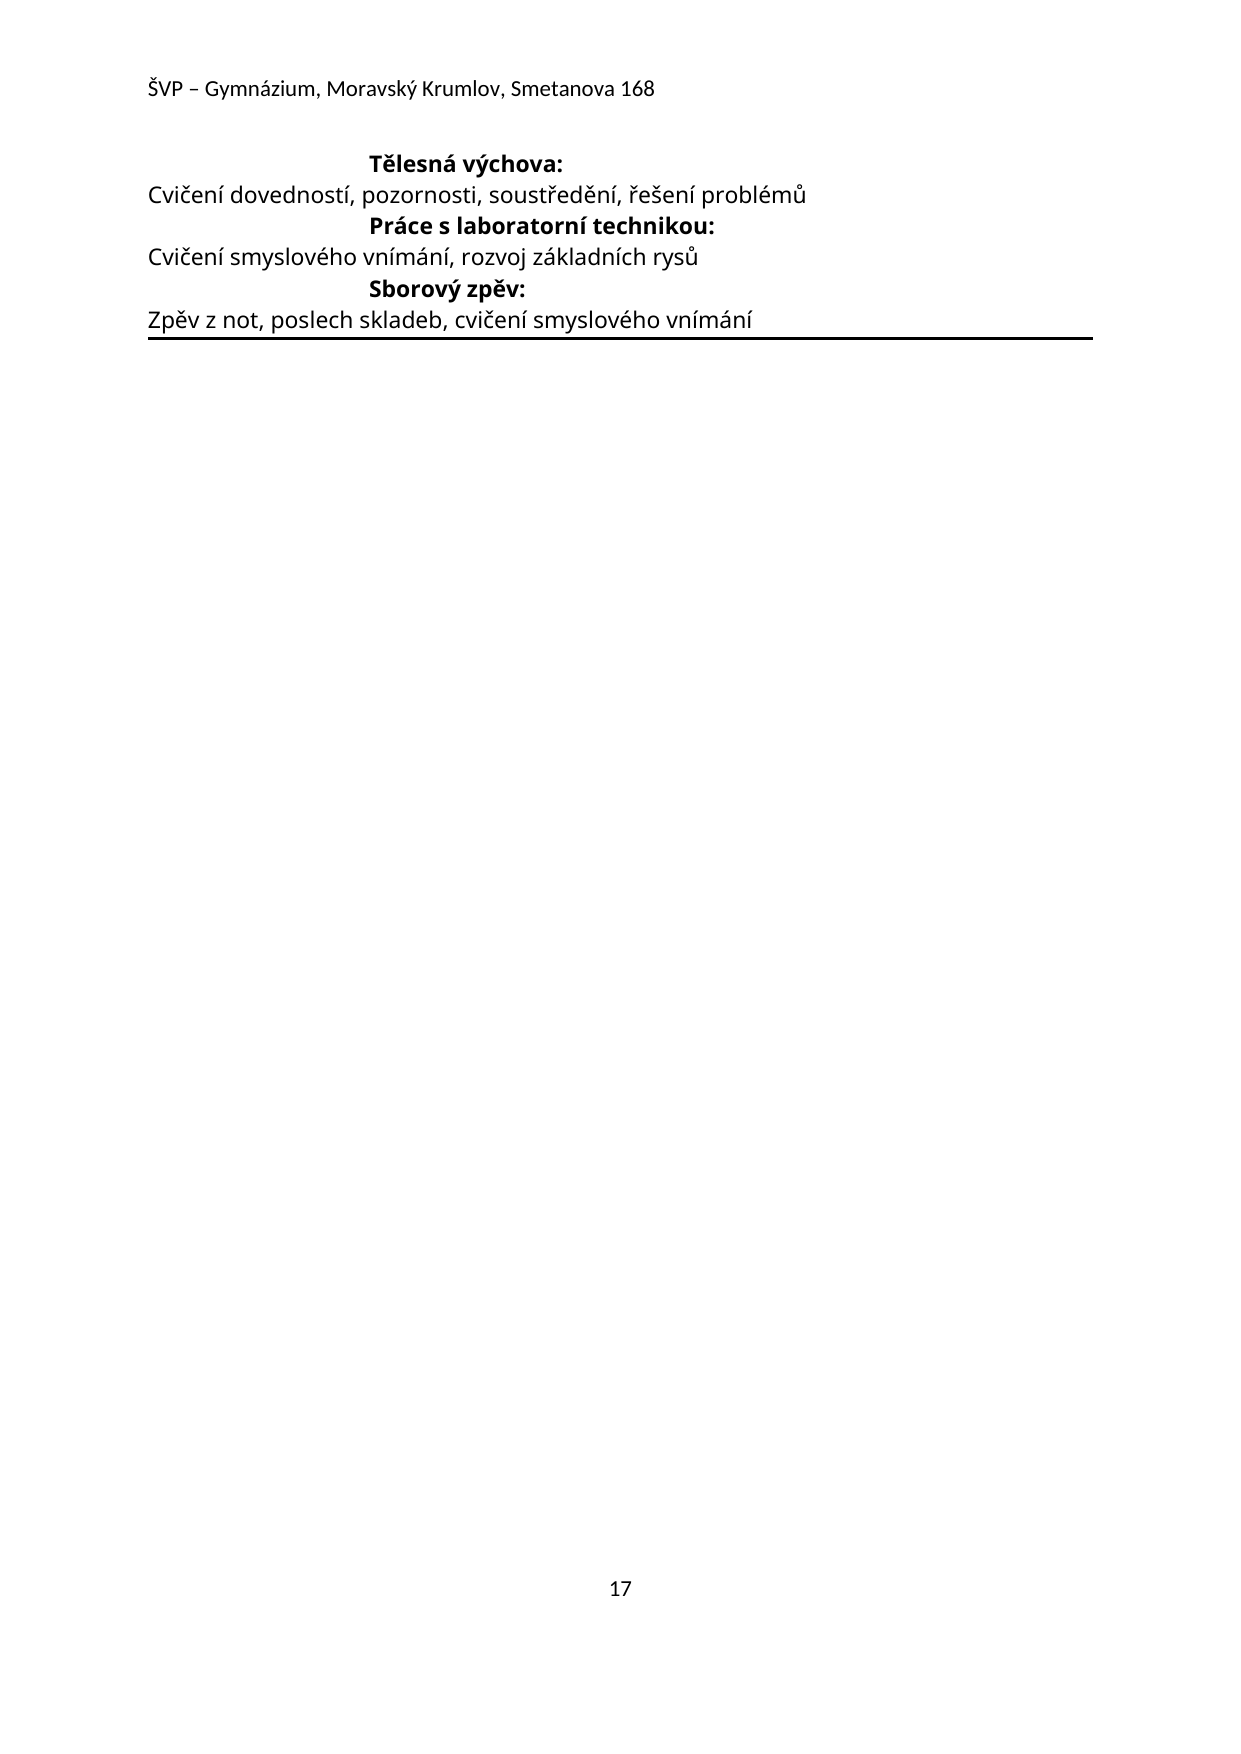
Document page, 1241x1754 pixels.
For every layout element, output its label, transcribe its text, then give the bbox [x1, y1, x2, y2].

text Zpěv z not, poslech skladeb, cvičení smyslového vnímání [148, 304, 1093, 337]
text Práce s laboratorní technikou: [295, 210, 1093, 241]
text Sborový zpěv: [295, 273, 1093, 304]
text Cvičení dovedností, pozornosti, soustředění, řešení problémů [148, 179, 1093, 210]
text Tělesná výchova: [295, 148, 1093, 179]
text Cvičení smyslového vnímání, rozvoj základních rysů [148, 241, 1093, 273]
